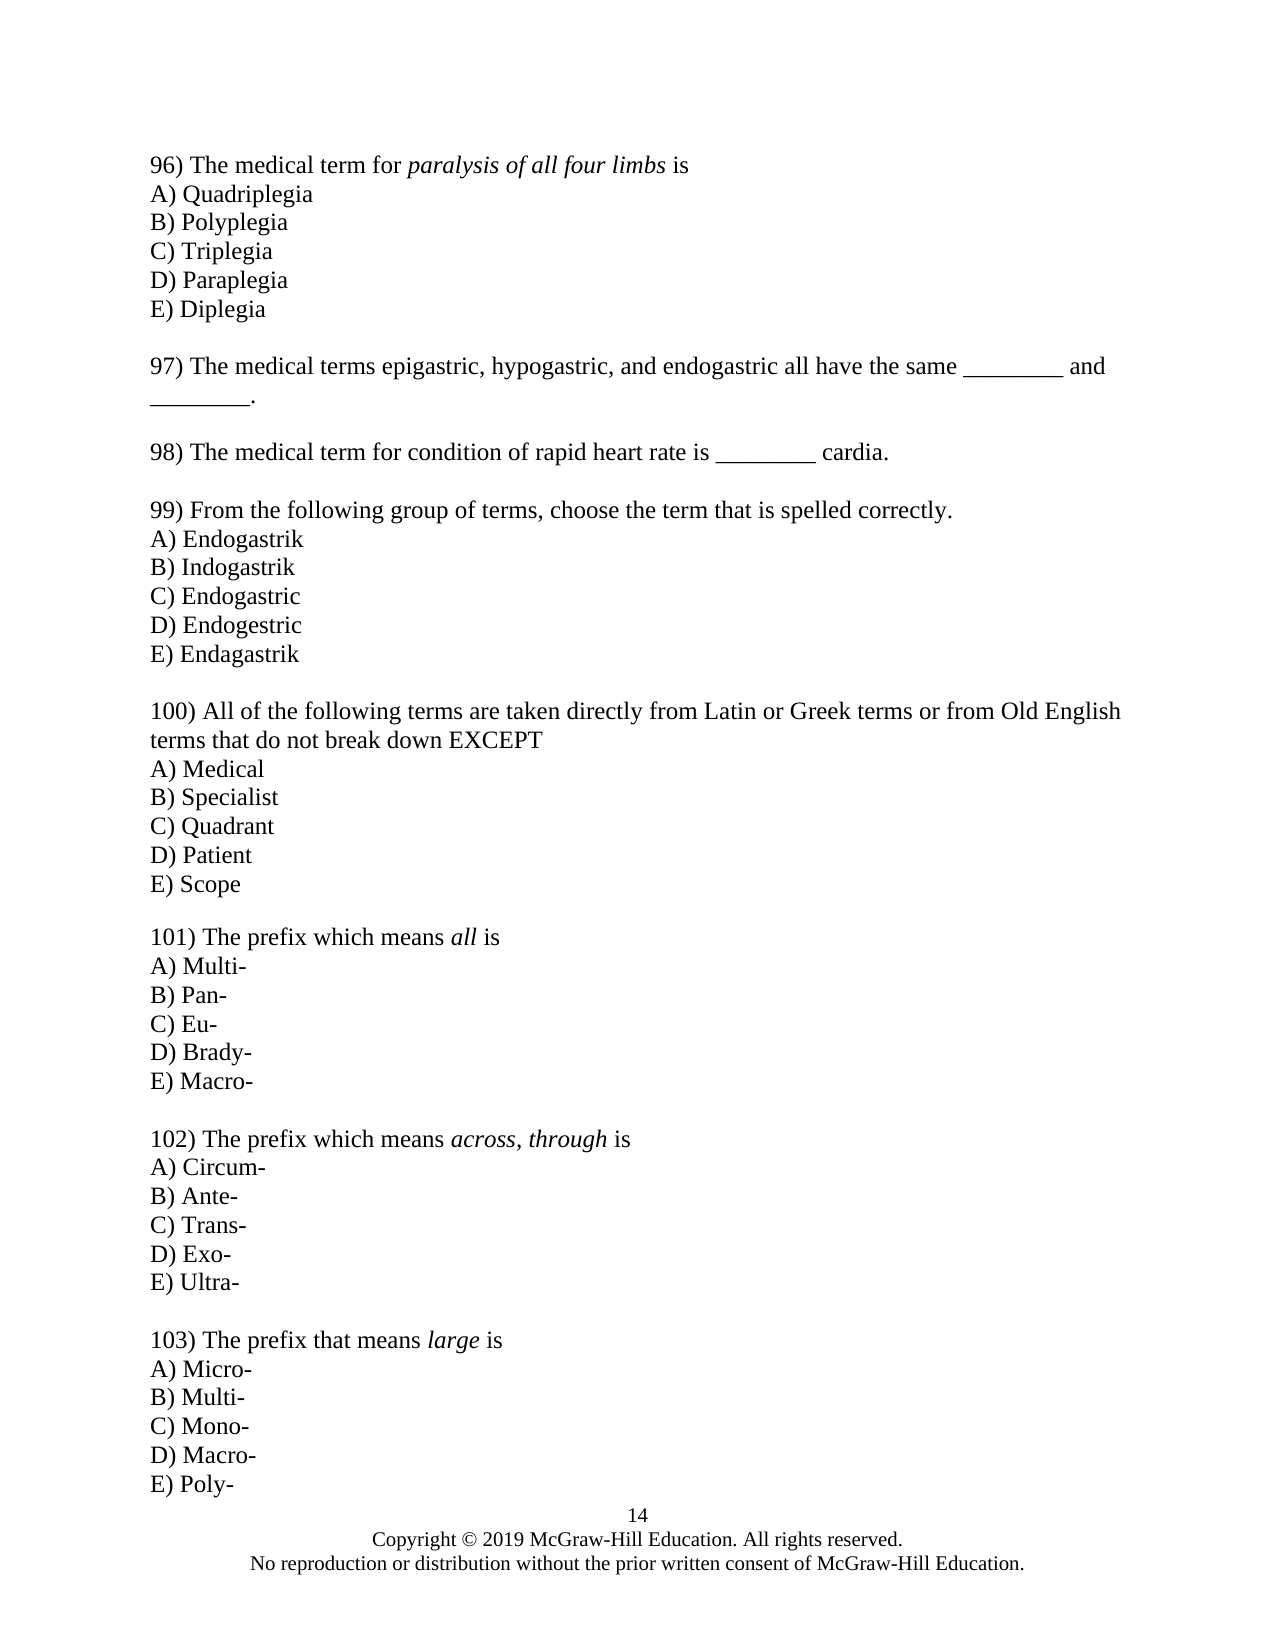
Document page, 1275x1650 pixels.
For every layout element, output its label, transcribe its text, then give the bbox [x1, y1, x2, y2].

text A) Circum- [150, 1152, 1125, 1181]
text E) Endagastrik [150, 639, 1125, 667]
text C) Triplegia [150, 236, 1125, 265]
text D) Macro- [150, 1440, 1125, 1469]
text E) Scope [150, 869, 1125, 897]
text D) Paraplegia [150, 265, 1125, 294]
text 96) The medical term for paralysis of all four limbs is [150, 150, 1125, 179]
text D) Brady- [150, 1037, 1125, 1066]
text B) Polyplegia [150, 207, 1125, 236]
text A) Endogastrik [150, 524, 1125, 552]
text 101) The prefix which means all is [150, 922, 1125, 951]
text B) Multi- [150, 1382, 1125, 1411]
text A) Micro- [150, 1354, 1125, 1382]
text B) Indogastrik [150, 552, 1125, 581]
text 100) All of the following terms are taken directly from Latin or Greek terms or from Old English terms that do not break down EXCEPT [150, 696, 1125, 754]
text 102) The prefix which means across, through is [150, 1124, 1125, 1152]
text 99) From the following group of terms, choose the term that is spelled correctly. [150, 495, 1125, 524]
text D) Exo- [150, 1239, 1125, 1267]
text A) Multi- [150, 951, 1125, 980]
text B) Ante- [150, 1181, 1125, 1210]
text D) Endogestric [150, 610, 1125, 639]
text 98) The medical term for condition of rapid heart rate is ________ cardia. [150, 437, 1125, 466]
text E) Diplegia [150, 294, 1125, 322]
text E) Poly- [150, 1469, 1125, 1497]
text E) Macro- [150, 1066, 1125, 1095]
text D) Patient [150, 840, 1125, 869]
text C) Mono- [150, 1411, 1125, 1440]
text C) Eu- [150, 1009, 1125, 1037]
text C) Trans- [150, 1210, 1125, 1239]
text C) Endogastric [150, 581, 1125, 610]
text 103) The prefix that means large is [150, 1325, 1125, 1354]
text B) Specialist [150, 782, 1125, 811]
text E) Ultra- [150, 1267, 1125, 1296]
text A) Quadriplegia [150, 179, 1125, 207]
text A) Medical [150, 754, 1125, 782]
text B) Pan- [150, 980, 1125, 1009]
text C) Quadrant [150, 811, 1125, 840]
text 97) The medical terms epigastric, hypogastric, and endogastric all have the same ________ and ________. [150, 351, 1125, 409]
